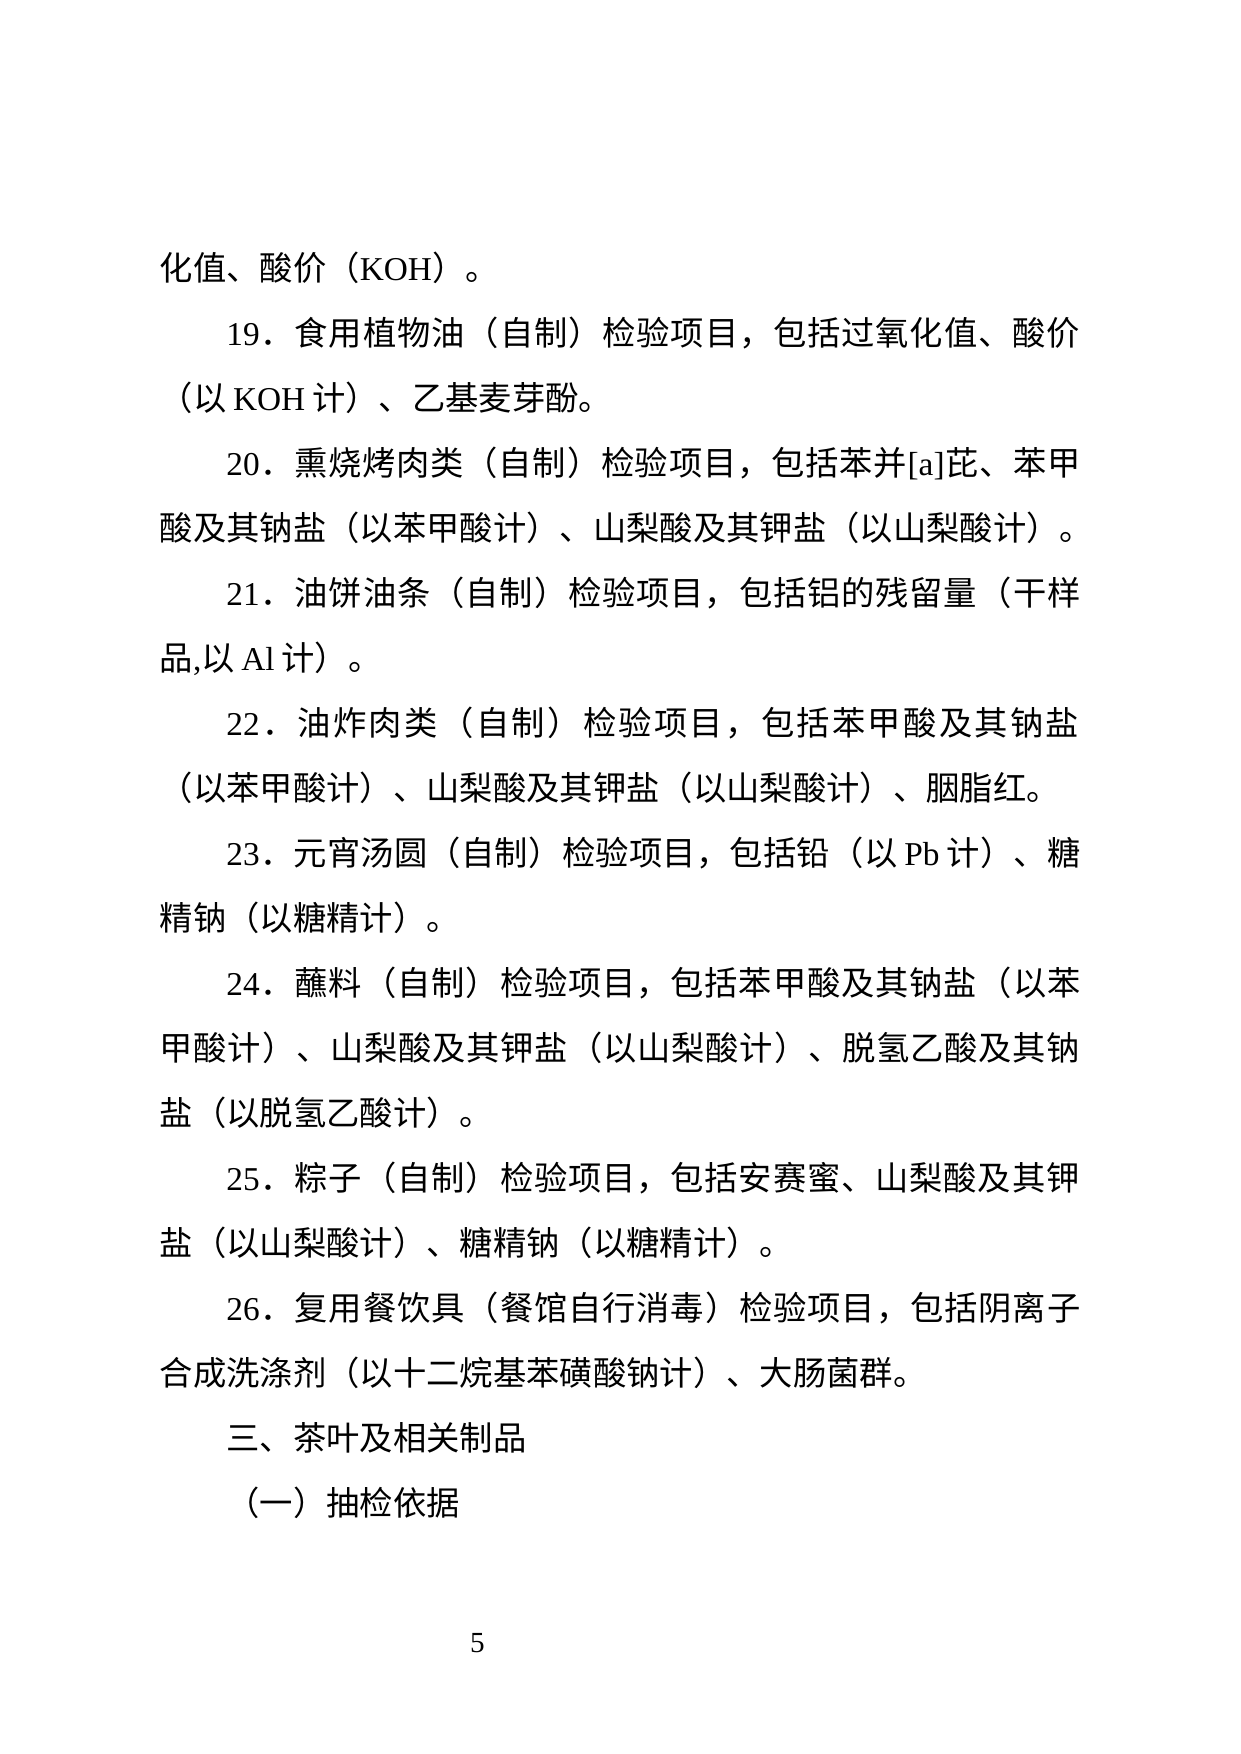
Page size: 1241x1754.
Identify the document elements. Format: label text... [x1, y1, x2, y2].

text 23．元宵汤圆（自制）检验项目，包括铅（以Pb计）、糖精钠（以糖精计）。 [159, 818, 1081, 948]
text 21．油饼油条（自制）检验项目，包括铝的残留量（干样品,以Al计）。 [159, 558, 1081, 688]
text 三、茶叶及相关制品 [159, 1403, 1081, 1468]
text 20．熏烧烤肉类（自制）检验项目，包括苯并[a]芘、苯甲酸及其钠盐（以苯甲酸计）、山梨酸及其钾盐（以山梨酸计）。 [159, 428, 1081, 558]
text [159, 233, 1081, 298]
text 19．食用植物油（自制）检验项目，包括过氧化值、酸价（以KOH计）、乙基麦芽酚。 [159, 298, 1081, 428]
text （一）抽检依据 [159, 1468, 1081, 1533]
text 26．复用餐饮具（餐馆自行消毒）检验项目，包括阴离子合成洗涤剂（以十二烷基苯磺酸钠计）、大肠菌群。 [159, 1273, 1081, 1403]
text 24．蘸料（自制）检验项目，包括苯甲酸及其钠盐（以苯甲酸计）、山梨酸及其钾盐（以山梨酸计）、脱氢乙酸及其钠盐（以脱氢乙酸计）。 [159, 948, 1081, 1143]
text 22．油炸肉类（自制）检验项目，包括苯甲酸及其钠盐（以苯甲酸计）、山梨酸及其钾盐（以山梨酸计）、胭脂红。 [159, 688, 1081, 818]
text 25．粽子（自制）检验项目，包括安赛蜜、山梨酸及其钾盐（以山梨酸计）、糖精钠（以糖精计）。 [159, 1143, 1081, 1273]
